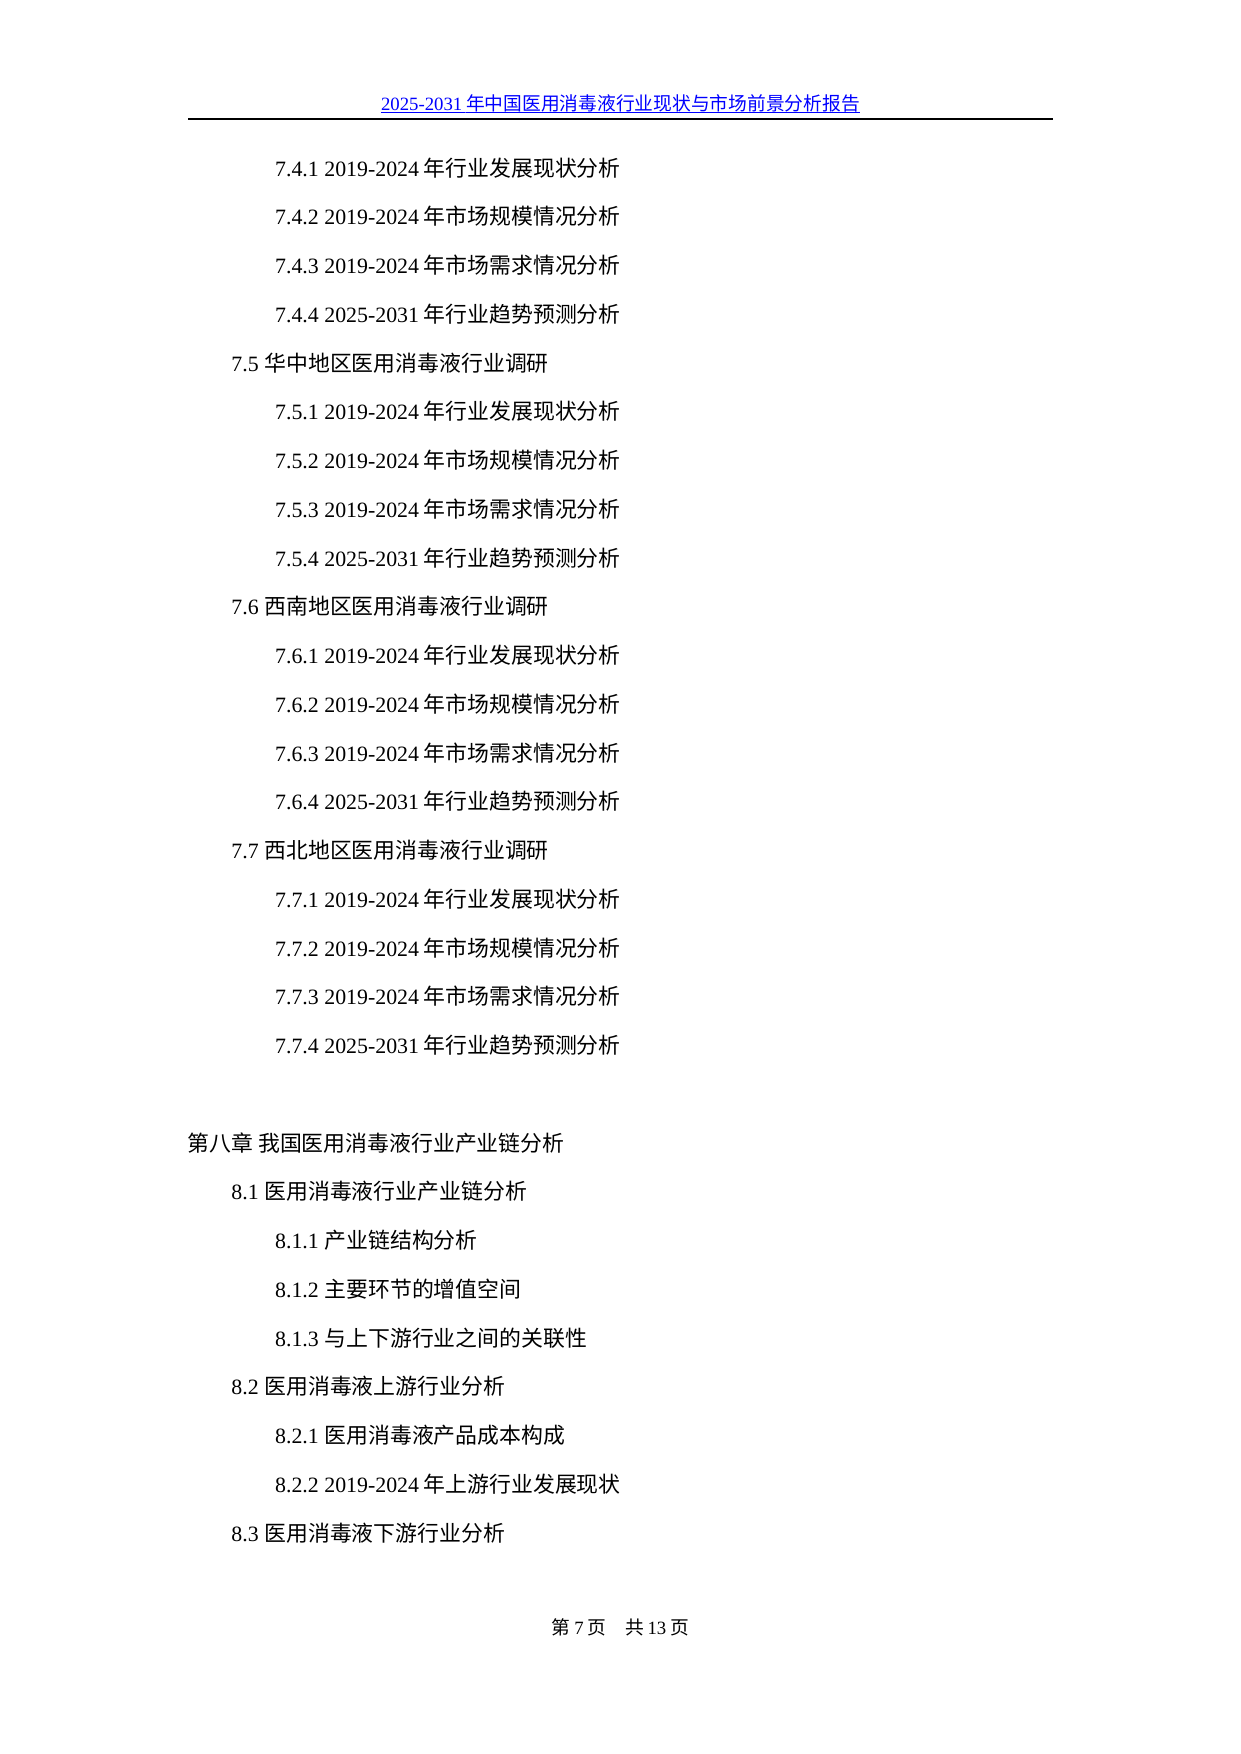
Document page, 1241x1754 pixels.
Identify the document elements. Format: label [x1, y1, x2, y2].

text [187, 150, 1053, 1548]
